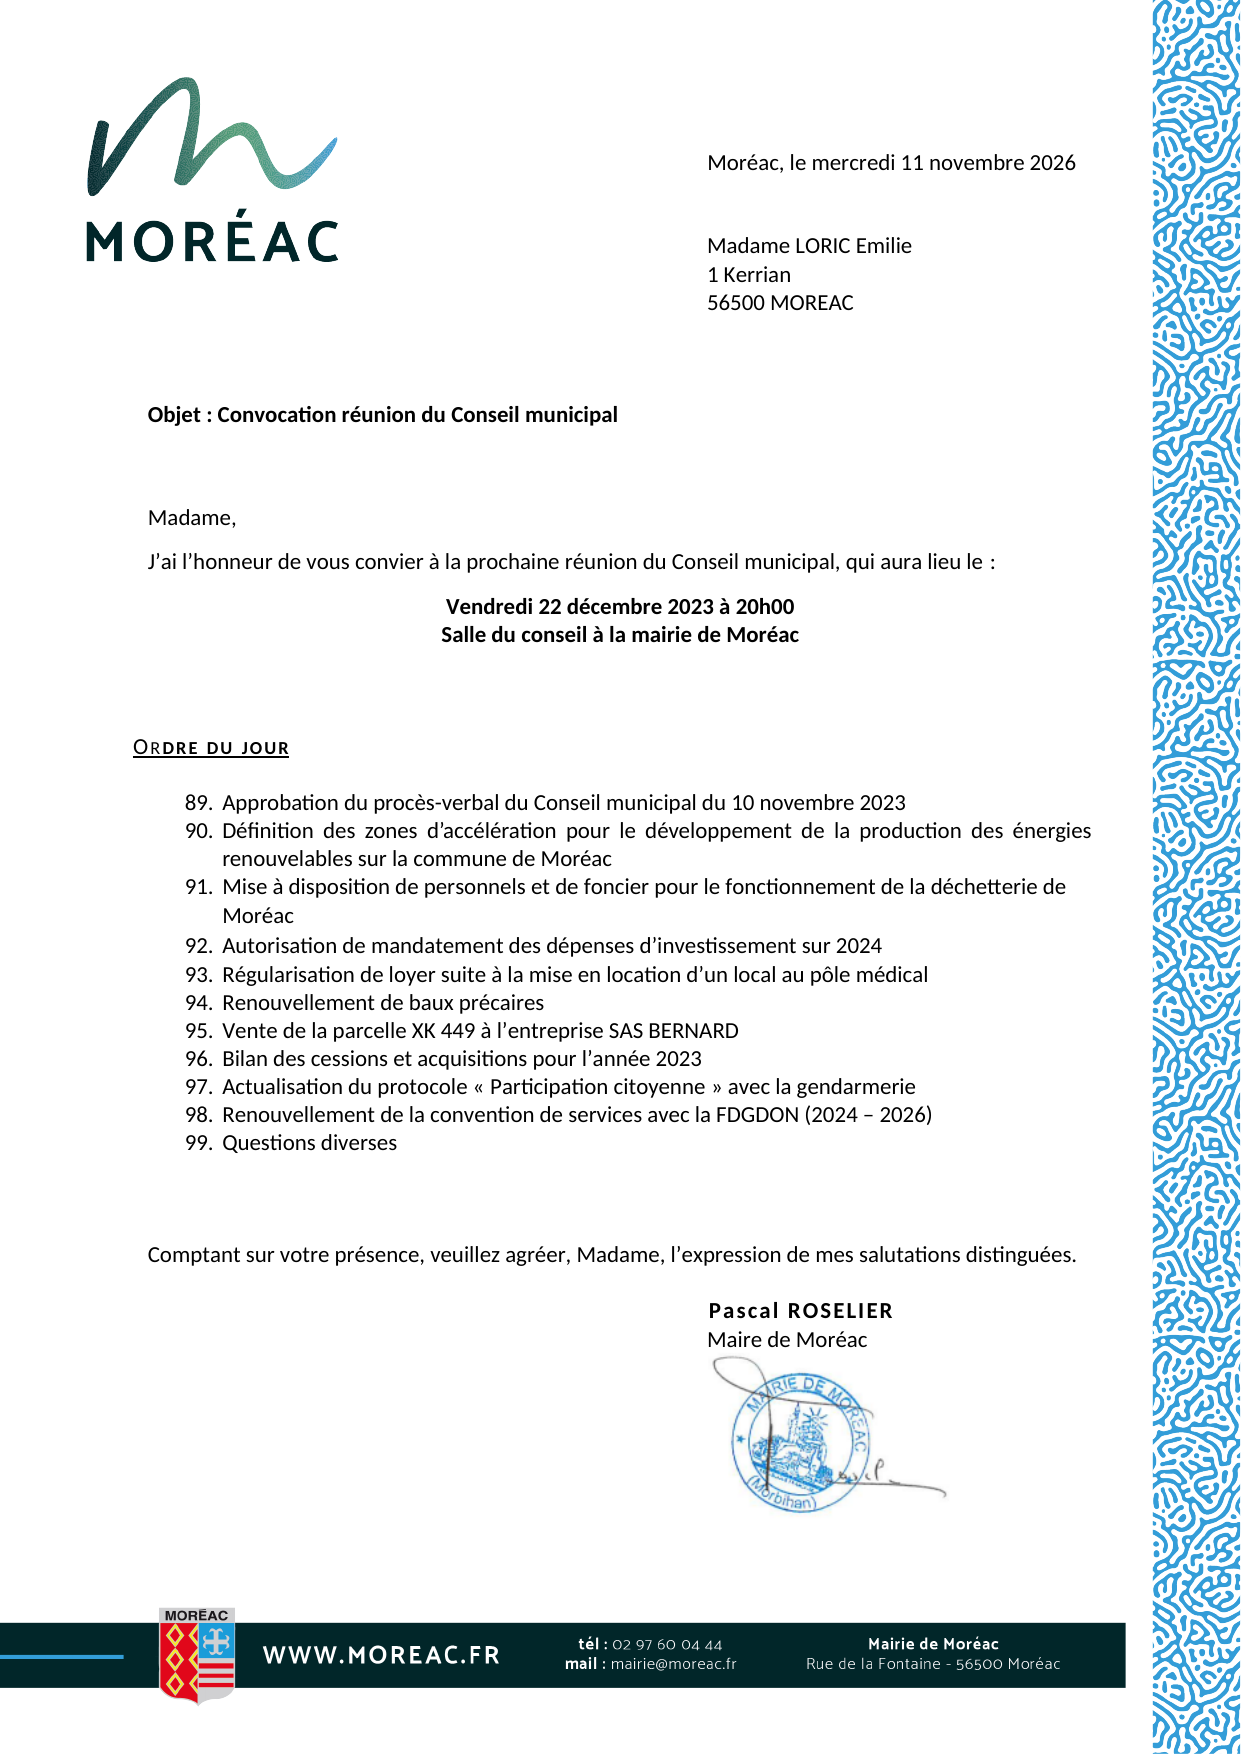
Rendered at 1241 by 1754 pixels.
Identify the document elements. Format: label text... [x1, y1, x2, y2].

text Objet : Convocation réunion du Conseil municipal [148, 400, 1093, 428]
text Ordre du jour [133, 732, 1093, 760]
list Approbation du procès-verbal du Conseil municipal du 10 novembre 2023 [184, 788, 1093, 816]
text Salle du conseil à la mairie de Moréac [148, 620, 1093, 648]
list Vente de la parcelle XK 449 à l’entreprise SAS BERNARD [184, 1016, 1093, 1044]
text J’ai l’honneur de vous convier à la prochaine réunion du Conseil municipal, qui aura lieu le : [148, 547, 1093, 575]
list Mise à disposition de personnels et de foncier pour le fonctionnement de la déchetterie de Moréac [184, 872, 1093, 930]
list Questions diverses [184, 1128, 1093, 1157]
text Pascal ROSELIER [709, 1297, 1093, 1325]
list Renouvellement de la convention de services avec la FDGDON (2024 – 2026) [184, 1101, 1093, 1128]
text 56500 MOREAC [707, 288, 1093, 344]
text Moréac, le jeudi 14 décembre 2023 [148, 148, 1093, 176]
text Madame, [148, 503, 1093, 531]
text 1 Kerrian [707, 260, 1093, 288]
list Régularisation de loyer suite à la mise en location d’un local au pôle médical [184, 960, 1093, 988]
text Comptant sur votre présence, veuillez agréer, Madame, l’expression de mes salutations distinguées. [148, 1241, 1093, 1269]
text Vendredi 22 décembre 2023 à 20h00 [148, 592, 1093, 620]
list Actualisation du protocole « Participation citoyenne » avec la gendarmerie [184, 1072, 1093, 1101]
list Autorisation de mandatement des dépenses d’investissement sur 2024 [184, 931, 1093, 959]
text Madame LORIC Emilie [707, 232, 1093, 260]
text Maire de Moréac [707, 1325, 1093, 1353]
list Bilan des cessions et acquisitions pour l’année 2023 [184, 1044, 1093, 1072]
list Définition des zones d’accélération pour le développement de la production des énergies renouvelables sur la commune de Moréac [184, 816, 1093, 872]
picture [0, 0, 1241, 1754]
list Renouvellement de baux précaires [184, 988, 1093, 1016]
